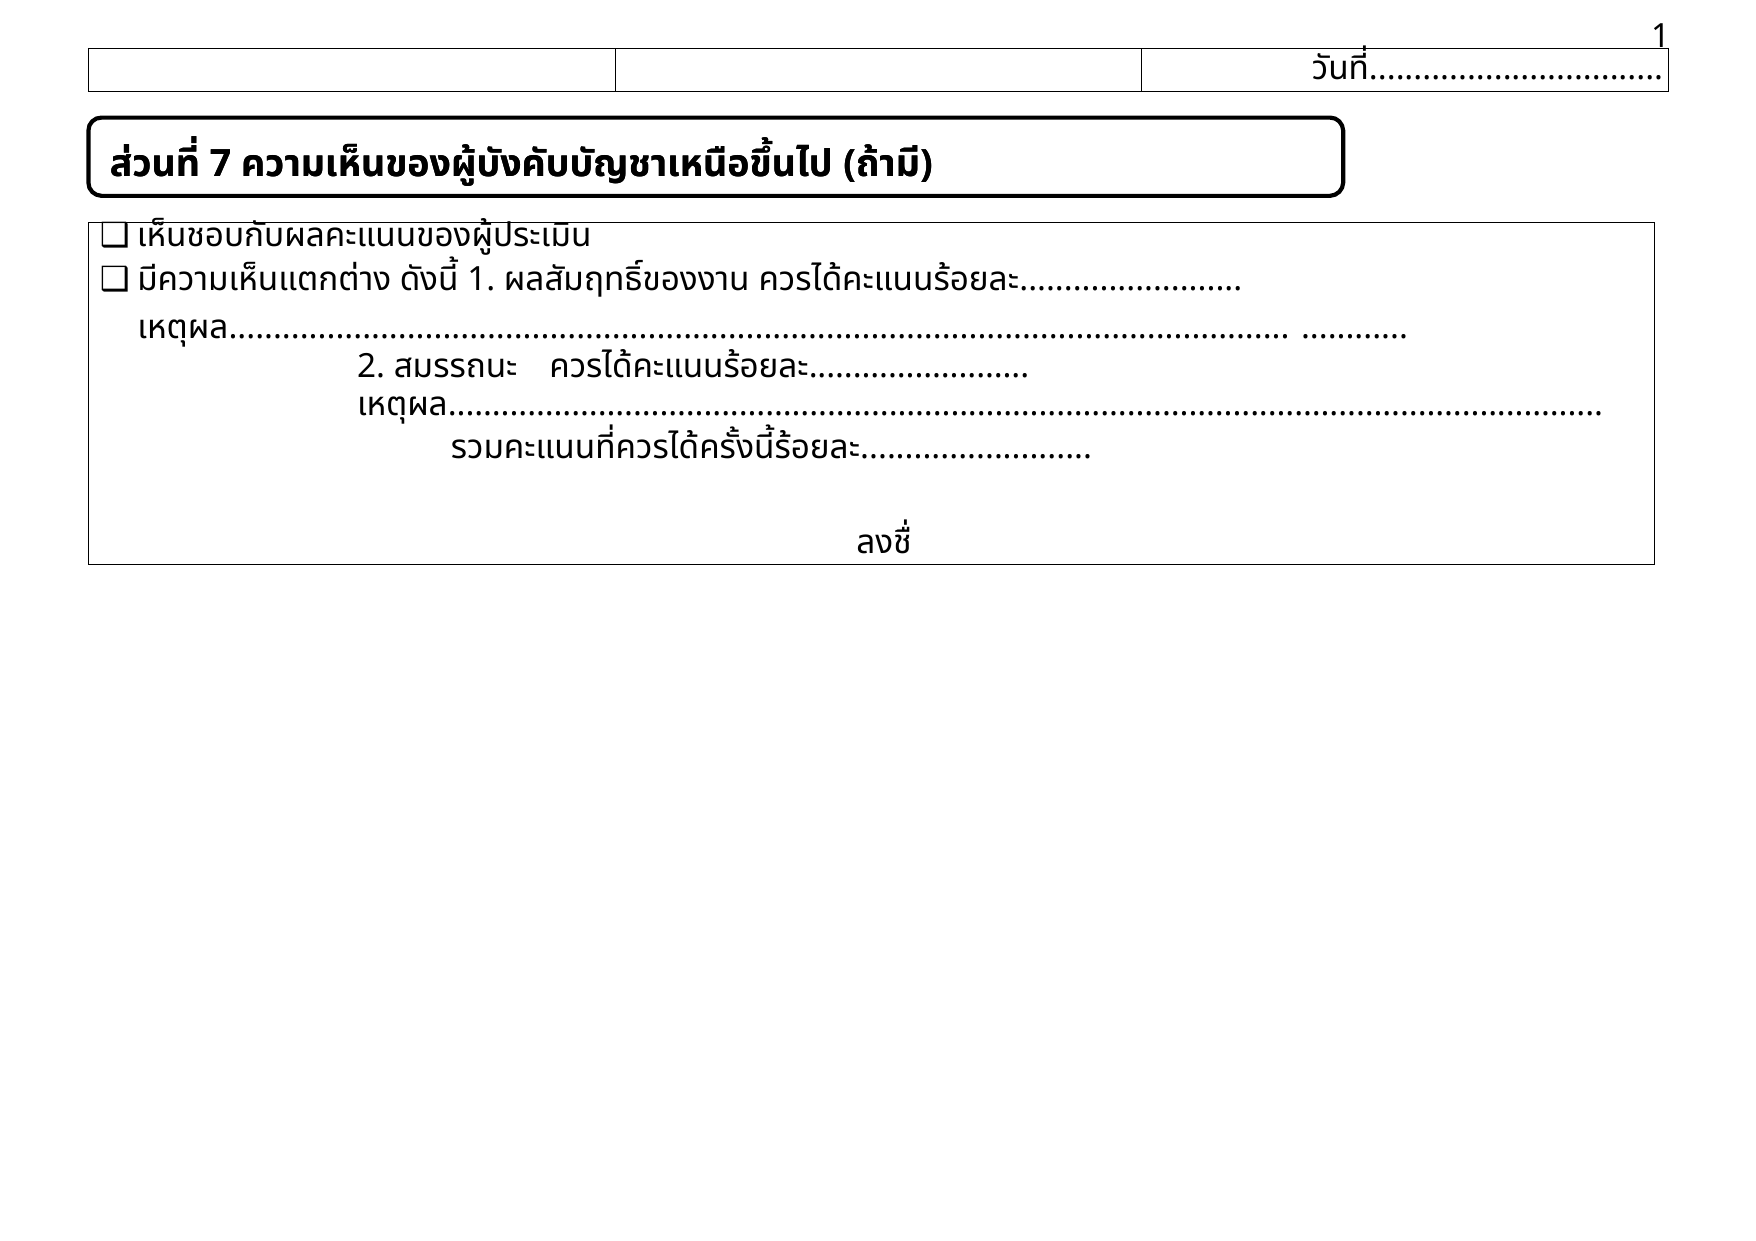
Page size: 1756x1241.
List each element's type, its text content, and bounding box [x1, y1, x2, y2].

table_cell [616, 49, 1141, 91]
table_cell [89, 49, 615, 91]
table_cell วันที่................................. [1142, 49, 1668, 91]
